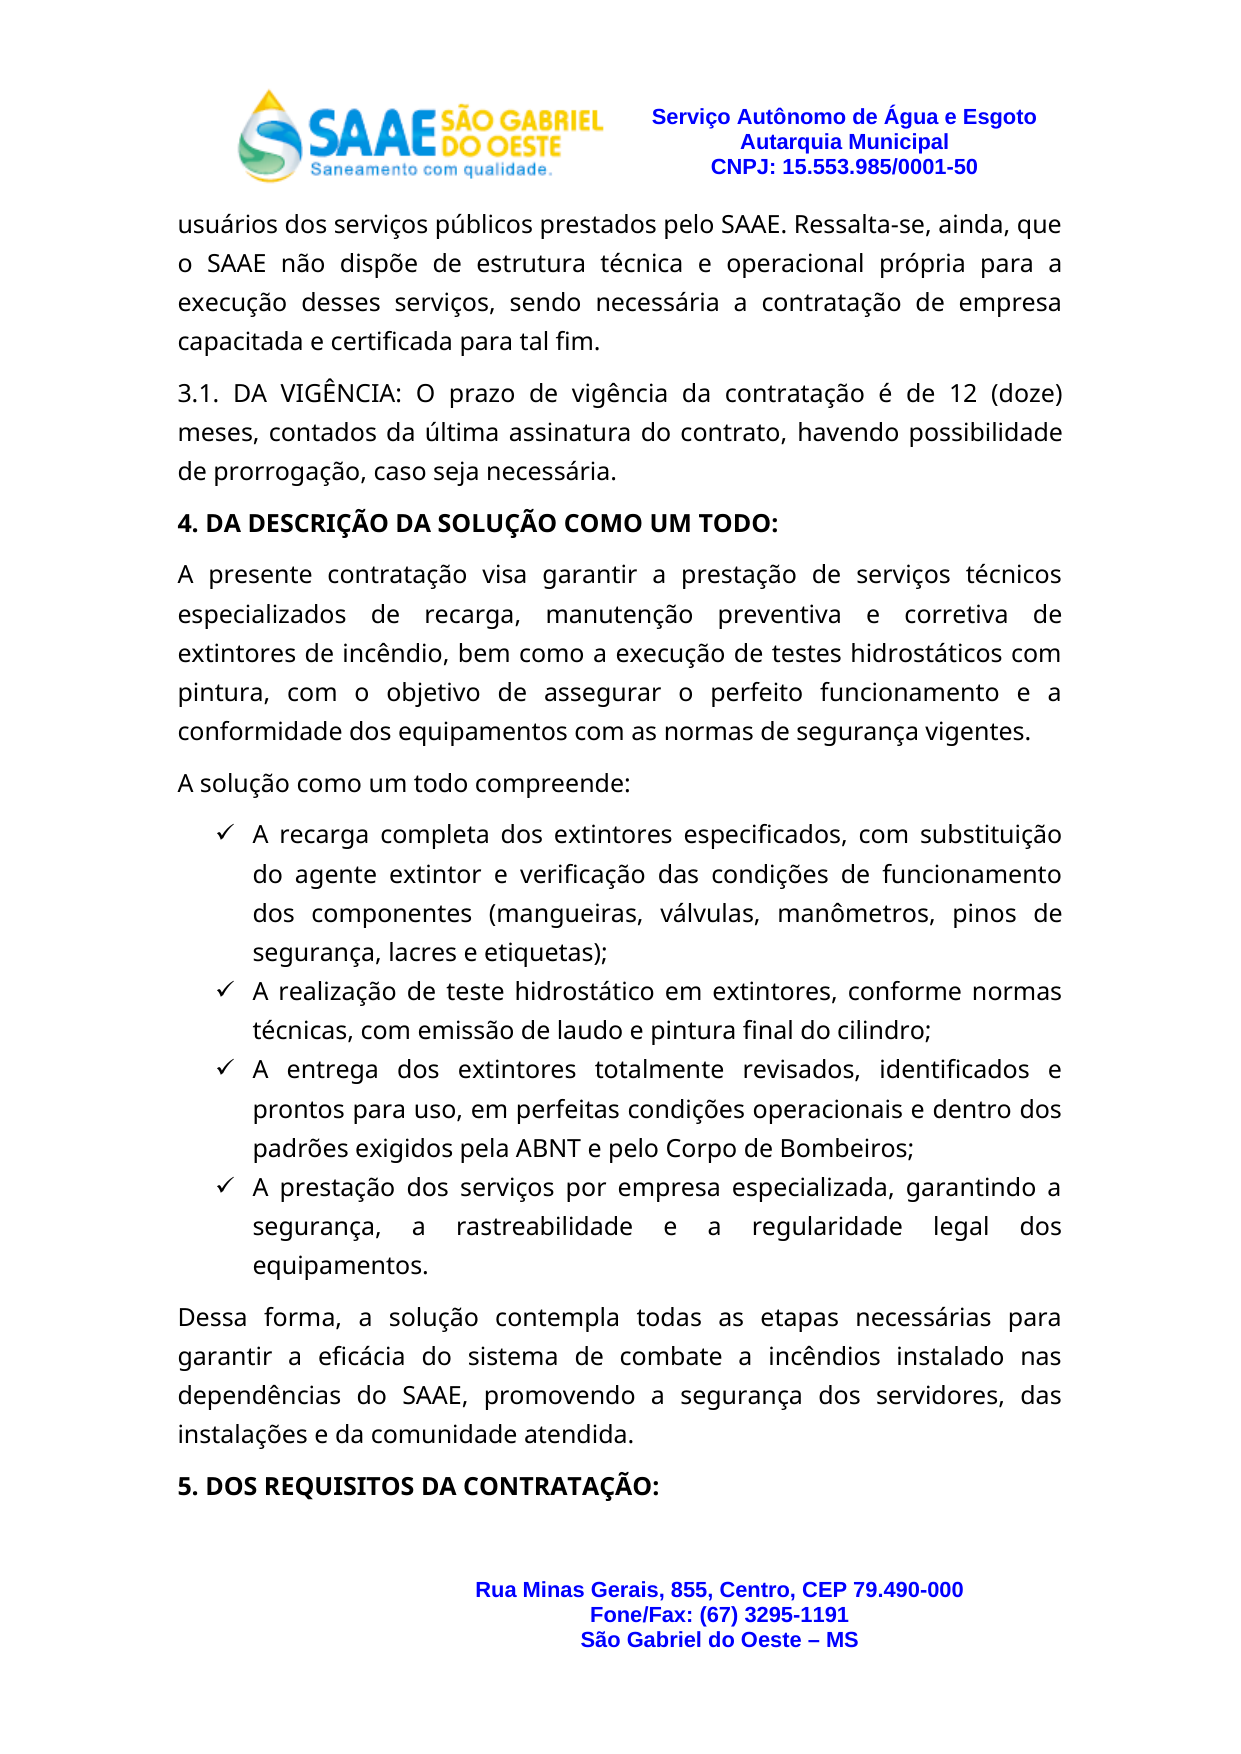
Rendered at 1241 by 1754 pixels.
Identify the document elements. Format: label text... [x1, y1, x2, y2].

text Dessa forma, a solução contempla todas as etapas necessárias para garantir a eficácia do sistema de combate a incêndios instalado nas dependências do SAAE, promovendo a segurança dos servidores, das instalações e da comunidade atendida. [177, 1300, 1063, 1451]
list A realização de teste hidrostático em extintores, conforme normas técnicas, com emissão de laudo e pintura final do cilindro; [215, 974, 1063, 1047]
text 4. DA DESCRIÇÃO DA SOLUÇÃO COMO UM TODO: [177, 506, 1063, 539]
text A presente contratação visa garantir a prestação de serviços técnicos especializados de recarga, manutenção preventiva e corretiva de extintores de incêndio, bem como a execução de testes hidrostáticos com pintura, com o objetivo de assegurar o perfeito funcionamento e a conformidade dos equipamentos com as normas de segurança vigentes. [177, 557, 1063, 748]
list A entrega dos extintores totalmente revisados, identificados e prontos para uso, em perfeitas condições operacionais e dentro dos padrões exigidos pela ABNT e pelo Corpo de Bombeiros; [215, 1052, 1063, 1164]
text 5. DOS REQUISITOS DA CONTRATAÇÃO: [177, 1469, 1063, 1503]
picture [229, 80, 614, 188]
list A recarga completa dos extintores especificados, com substituição do agente extintor e verificação das condições de funcionamento dos componentes (mangueiras, válvulas, manômetros, pinos de segurança, lacres e etiquetas); [215, 817, 1063, 969]
list A prestação dos serviços por empresa especializada, garantindo a segurança, a rastreabilidade e a regularidade legal dos equipamentos. [215, 1170, 1063, 1282]
text A solução como um todo compreende: [177, 766, 1063, 799]
text 3.1. DA VIGÊNCIA: O prazo de vigência da contratação é de 12 (doze) meses, contados da última assinatura do contrato, havendo possibilidade de prorrogação, caso seja necessária. [177, 376, 1063, 488]
